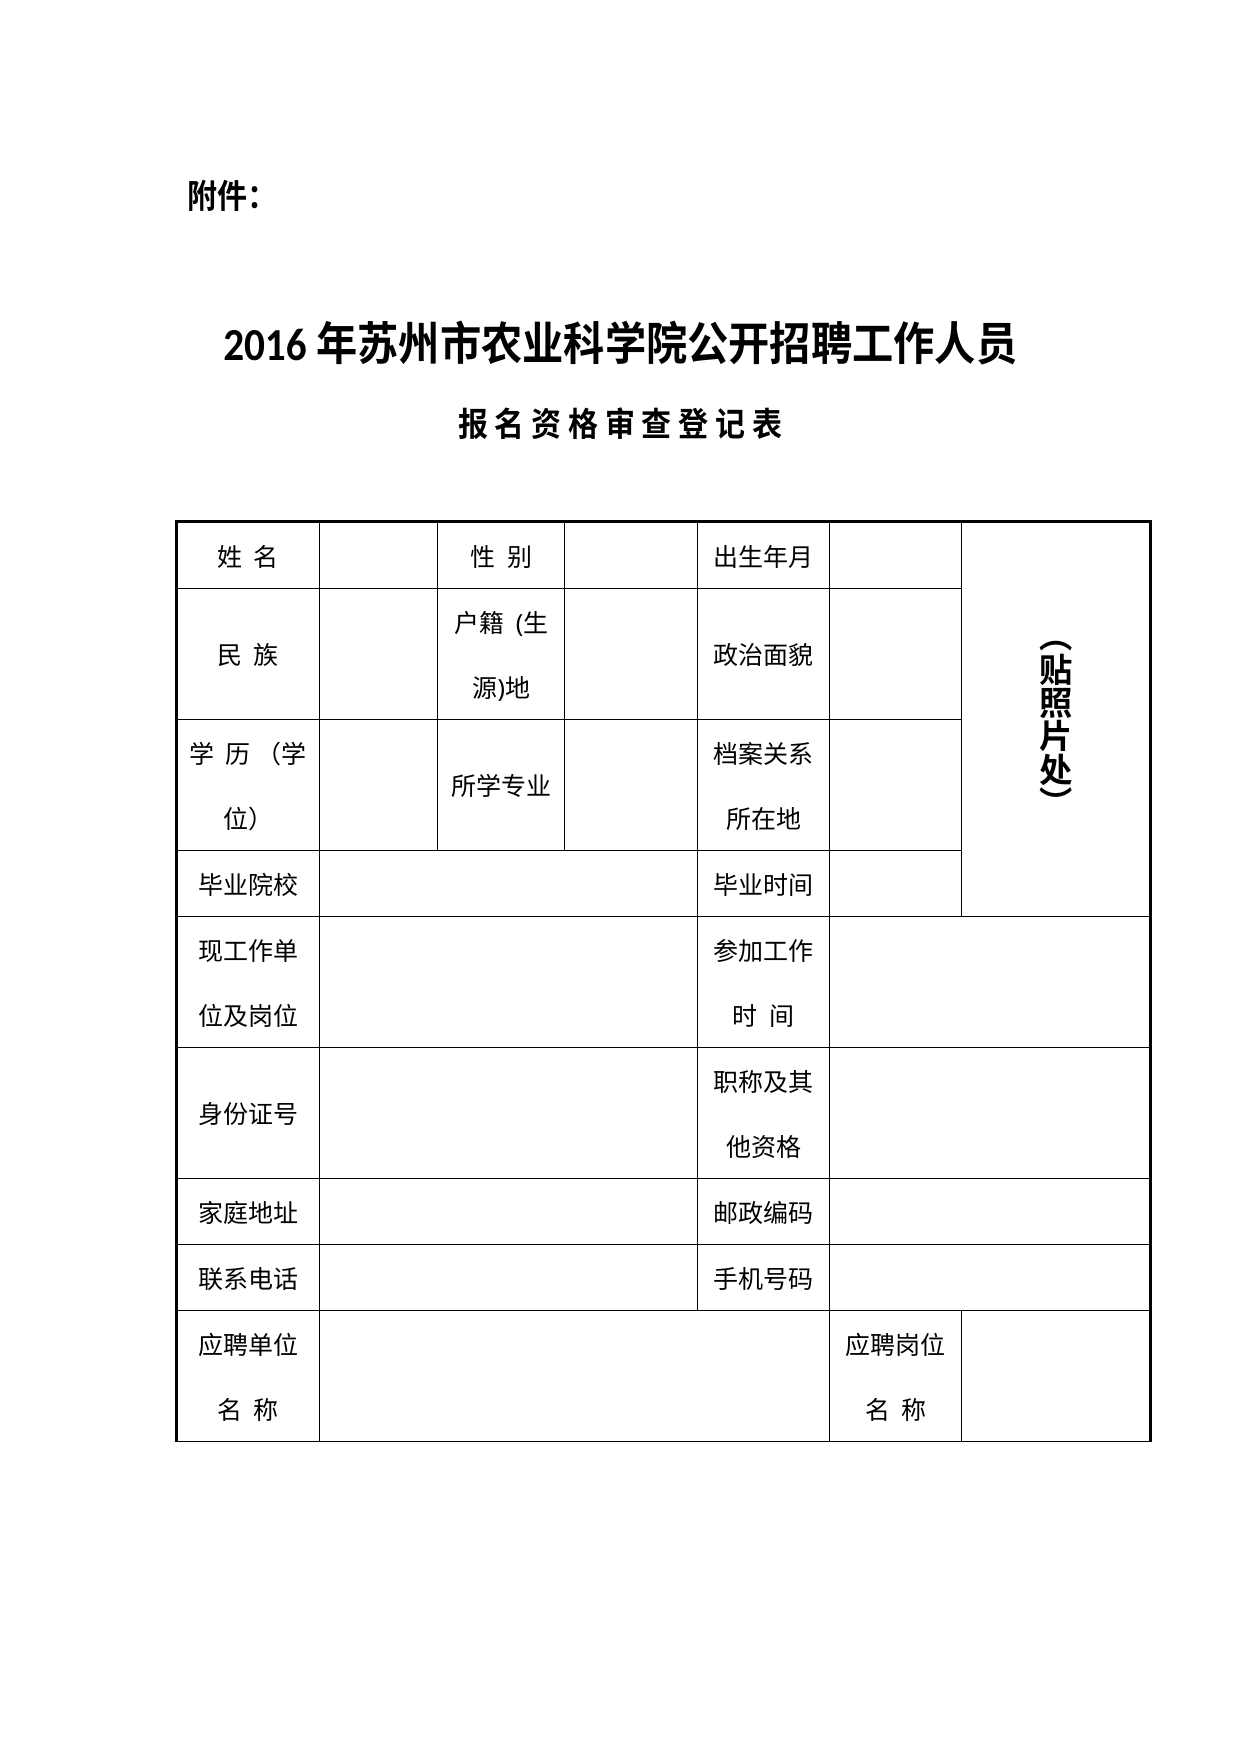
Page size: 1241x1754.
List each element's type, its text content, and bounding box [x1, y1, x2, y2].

table_cell [830, 917, 1149, 1047]
table_cell [320, 917, 697, 1047]
table_cell [830, 1245, 1149, 1310]
table_cell 联系电话 [178, 1245, 319, 1310]
table_cell [830, 1048, 1149, 1178]
table_cell 档案关系所在地 [698, 720, 829, 850]
table_cell 所学专业 [438, 720, 564, 850]
table_cell 户籍 (生源)地 [438, 589, 564, 719]
text 报 名 资 格 审 查 登 记 表 [187, 389, 1053, 454]
table_cell 职称及其他资格 [698, 1048, 829, 1178]
table_header （贴照片处） [962, 523, 1149, 916]
table_header [565, 523, 697, 588]
text 2016年苏州市农业科学院公开招聘工作人员 [187, 292, 1053, 389]
table_cell 毕业时间 [698, 851, 829, 916]
table_cell [830, 851, 961, 916]
table_header [320, 523, 437, 588]
table_header 姓 名 [178, 523, 319, 588]
table_header 性 别 [438, 523, 564, 588]
table_cell [320, 1311, 829, 1441]
text 附件： [187, 162, 1053, 227]
table_cell [565, 589, 697, 719]
table_cell [320, 851, 697, 916]
table_cell 应聘岗位名 称 [830, 1311, 961, 1441]
table_cell [320, 1245, 697, 1310]
table_cell 邮政编码 [698, 1179, 829, 1244]
table_cell 民 族 [178, 589, 319, 719]
table_cell [320, 589, 437, 719]
table_cell 身份证号 [178, 1048, 319, 1178]
table_cell 手机号码 [698, 1245, 829, 1310]
table_cell [320, 1048, 697, 1178]
table_cell 学 历 （学位） [178, 720, 319, 850]
table_cell 家庭地址 [178, 1179, 319, 1244]
table_header 出生年月 [698, 523, 829, 588]
table_cell 政治面貌 [698, 589, 829, 719]
table_cell [830, 1179, 1149, 1244]
table_cell [320, 720, 437, 850]
table_cell [962, 1311, 1149, 1441]
table_cell 现工作单位及岗位 [178, 917, 319, 1047]
table_header [830, 523, 961, 588]
table_cell [320, 1179, 697, 1244]
table_cell [565, 720, 697, 850]
table_cell [830, 720, 961, 850]
table_cell [830, 589, 961, 719]
table_cell 应聘单位名 称 [178, 1311, 319, 1441]
table_cell 参加工作 时 间 [698, 917, 829, 1047]
table_cell 毕业院校 [178, 851, 319, 916]
